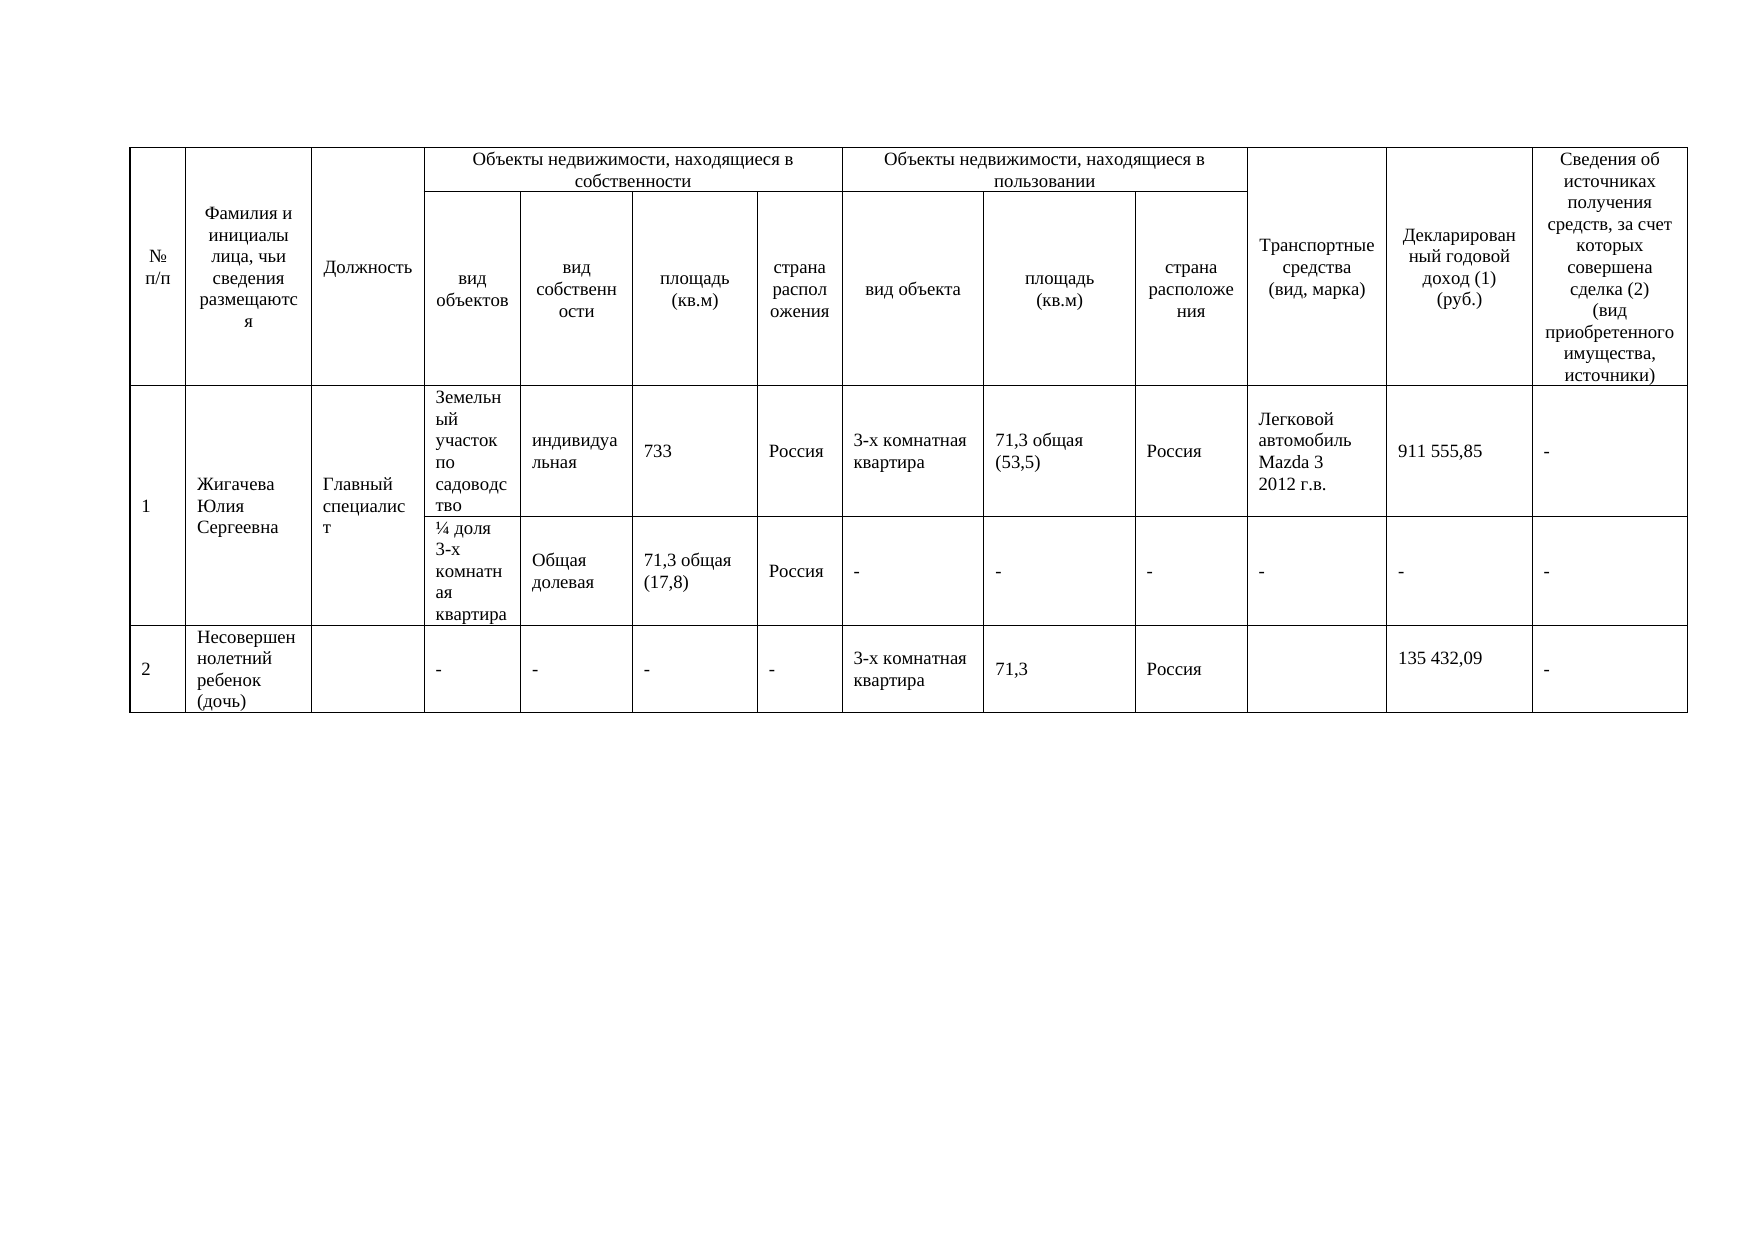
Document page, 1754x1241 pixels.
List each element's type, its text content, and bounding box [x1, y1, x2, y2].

table_cell 733 [633, 386, 757, 516]
table_cell 71,3 общая (53,5) [984, 386, 1135, 516]
table_cell индивидуальная [521, 386, 632, 516]
table_cell площадь (кв.м) [984, 192, 1135, 385]
table_cell Несовершеннолетний ребенок (дочь) [186, 626, 311, 712]
table_cell 2 [131, 626, 185, 712]
table_header Транспортные средства (вид, марка) [1248, 148, 1386, 385]
table_cell - [1533, 517, 1687, 624]
table_cell вид объекта [843, 192, 983, 385]
table_cell страна расположения [758, 192, 842, 385]
table_cell - [1136, 517, 1247, 624]
table_cell 911 555,85 [1387, 386, 1532, 516]
table_header Декларированный годовой доход (1) (руб.) [1387, 148, 1532, 385]
table_cell Жигачева Юлия Сергеевна [186, 386, 311, 624]
table_header Сведения об источниках получения средств, за счет которых совершена сделка (2) (вид приобретенного имущества, источники) [1533, 148, 1687, 385]
table_cell - [1387, 517, 1532, 624]
table_cell Земельный участок по садоводство [425, 386, 520, 516]
table_cell - [843, 517, 983, 624]
table_cell 71,3 [984, 626, 1135, 712]
table_cell Россия [1136, 386, 1247, 516]
table_cell - [1533, 386, 1687, 516]
table_cell 3-х комнатная квартира [843, 386, 983, 516]
table_cell [1248, 626, 1386, 712]
table_cell - [521, 626, 632, 712]
table_header Объекты недвижимости, находящиеся в собственности [425, 148, 842, 191]
table_cell 3-х комнатная квартира [843, 626, 983, 712]
table_cell Общая долевая [521, 517, 632, 624]
table_cell вид объектов [425, 192, 520, 385]
table_cell 71,3 общая (17,8) [633, 517, 757, 624]
table_cell ¼ доля 3-х комнатная квартира [425, 517, 520, 624]
table_header Фамилия и инициалы лица, чьи сведения размещаются [186, 148, 311, 385]
table_cell - [1248, 517, 1386, 624]
table_cell - [1533, 626, 1687, 712]
table_cell страна расположения [1136, 192, 1247, 385]
table_cell - [633, 626, 757, 712]
table_cell 135 432,09 [1387, 626, 1532, 712]
table_cell Главный специалист [312, 386, 424, 624]
table_header Должность [312, 148, 424, 385]
table_cell - [425, 626, 520, 712]
table_cell Россия [1136, 626, 1247, 712]
table_cell Россия [758, 386, 842, 516]
table_cell вид собственности [521, 192, 632, 385]
table_cell - [984, 517, 1135, 624]
table_header № п/п [131, 148, 185, 385]
table_header Объекты недвижимости, находящиеся в пользовании [843, 148, 1247, 191]
table_cell 1 [131, 386, 185, 624]
table_cell [312, 626, 424, 712]
table_cell Легковой автомобиль Mazda 3 2012 г.в. [1248, 386, 1386, 516]
table_cell - [758, 626, 842, 712]
table_cell Россия [758, 517, 842, 624]
table_cell площадь (кв.м) [633, 192, 757, 385]
